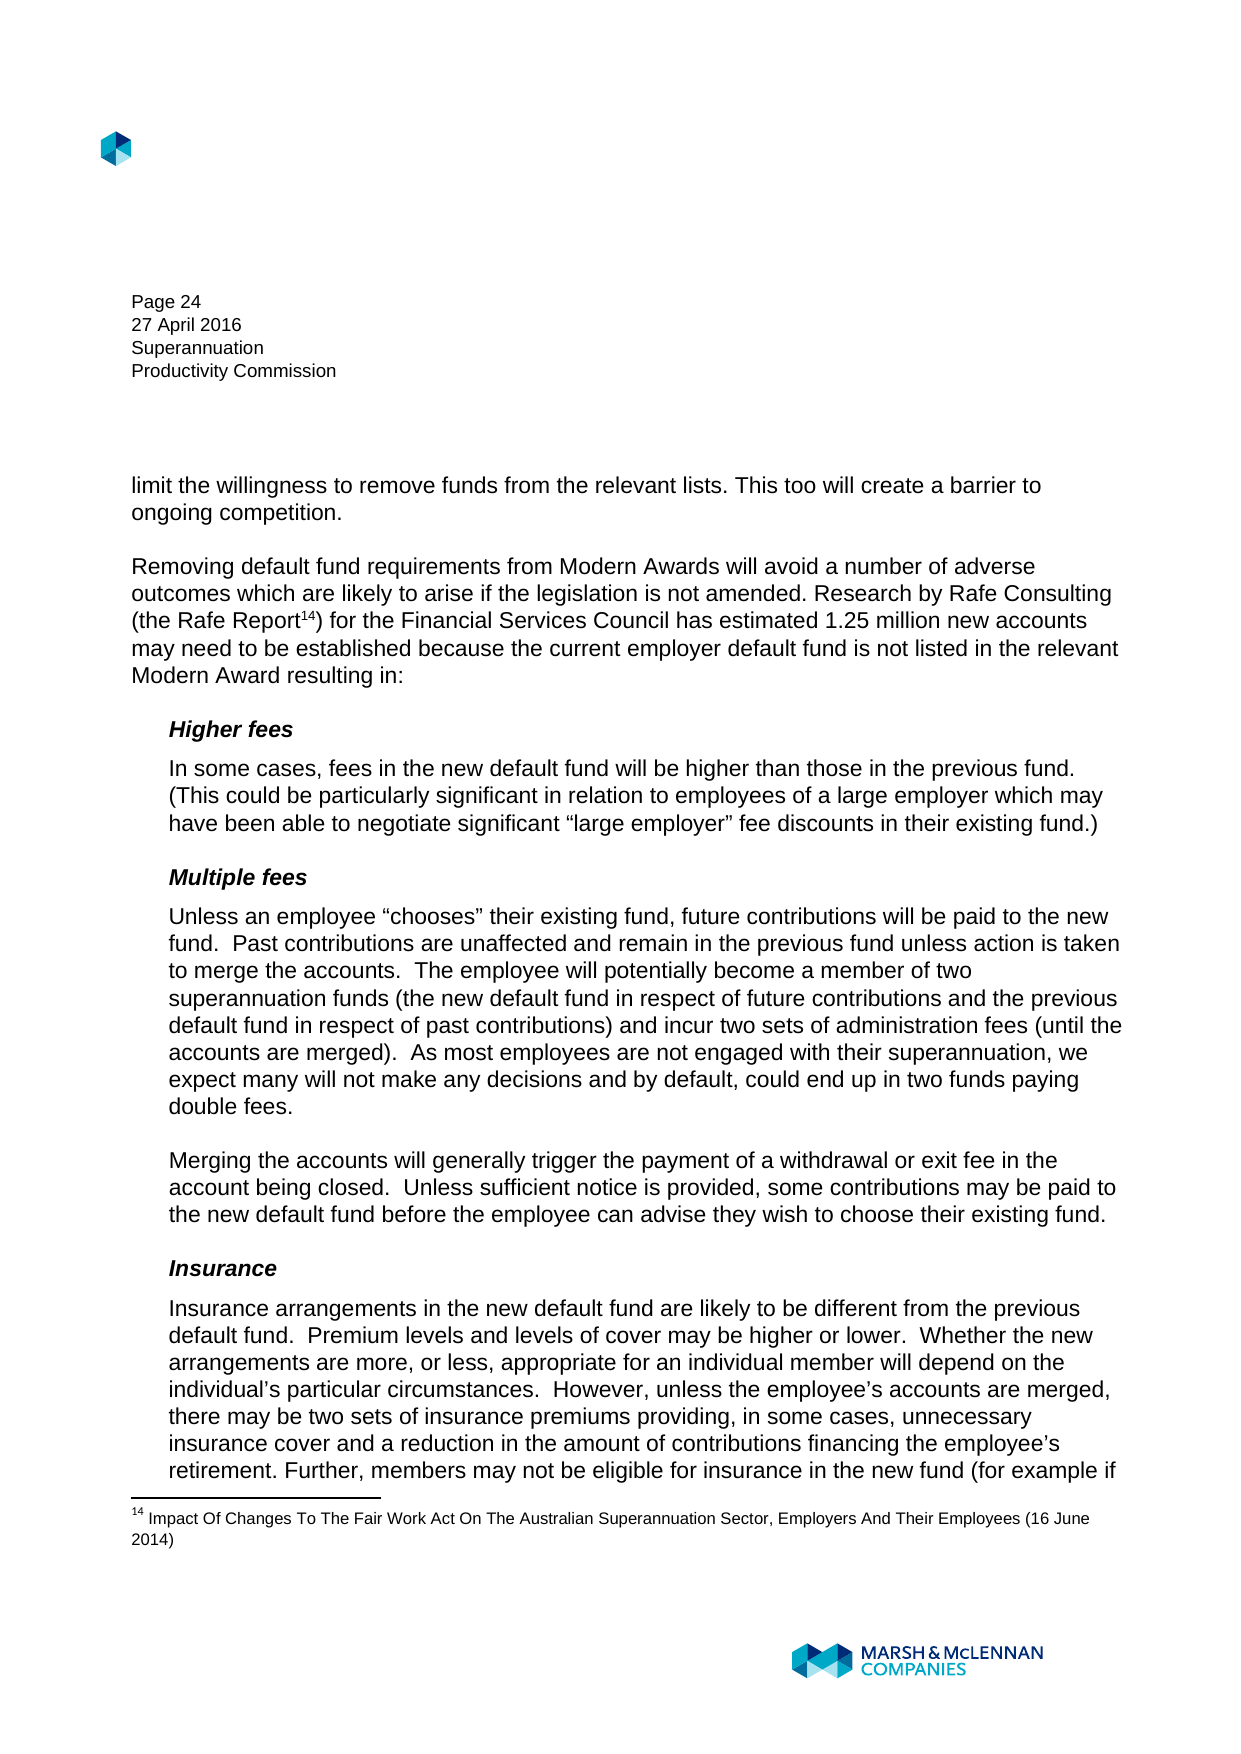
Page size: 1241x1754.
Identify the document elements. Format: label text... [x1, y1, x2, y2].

text In some cases, fees in the new default fund will be higher than those in the previous fund. (This could be particularly significant in relation to employees of a large employer which may have been able to negotiate significant “large employer” fee discounts in their existing fund.) [168, 755, 1128, 836]
text Higher fees [131, 715, 1128, 742]
text Unless an employee “chooses” their existing fund, future contributions will be paid to the new fund. Past contributions are unaffected and remain in the previous fund unless action is taken to merge the accounts. The employee will potentially become a member of two superannuation funds (the new default fund in respect of future contributions and the previous default fund in respect of past contributions) and incur two sets of administration fees (until the accounts are merged). As most employees are not engaged with their superannuation, we expect many will not make any decisions and by default, could end up in two funds paying double fees. [168, 903, 1128, 1119]
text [168, 1294, 1128, 1484]
text Multiple fees [169, 863, 1128, 890]
text Merging the accounts will generally trigger the payment of a withdrawal or exit fee in the account being closed. Unless sufficient notice is provided, some contributions may be paid to the new default fund before the employee can advise they wish to choose their existing fund. [169, 1146, 1128, 1228]
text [131, 471, 1128, 526]
text Insurance [169, 1255, 1128, 1282]
text Removing default fund requirements from Modern Awards will avoid a number of adverse outcomes which are likely to arise if the legislation is not amended. Research by Rafe Consulting (the Rafe Report) for the Financial Services Council has estimated 1.25 million new accounts may need to be established because the current employer default fund is not listed in the relevant Modern Award resulting in: [131, 553, 1128, 688]
